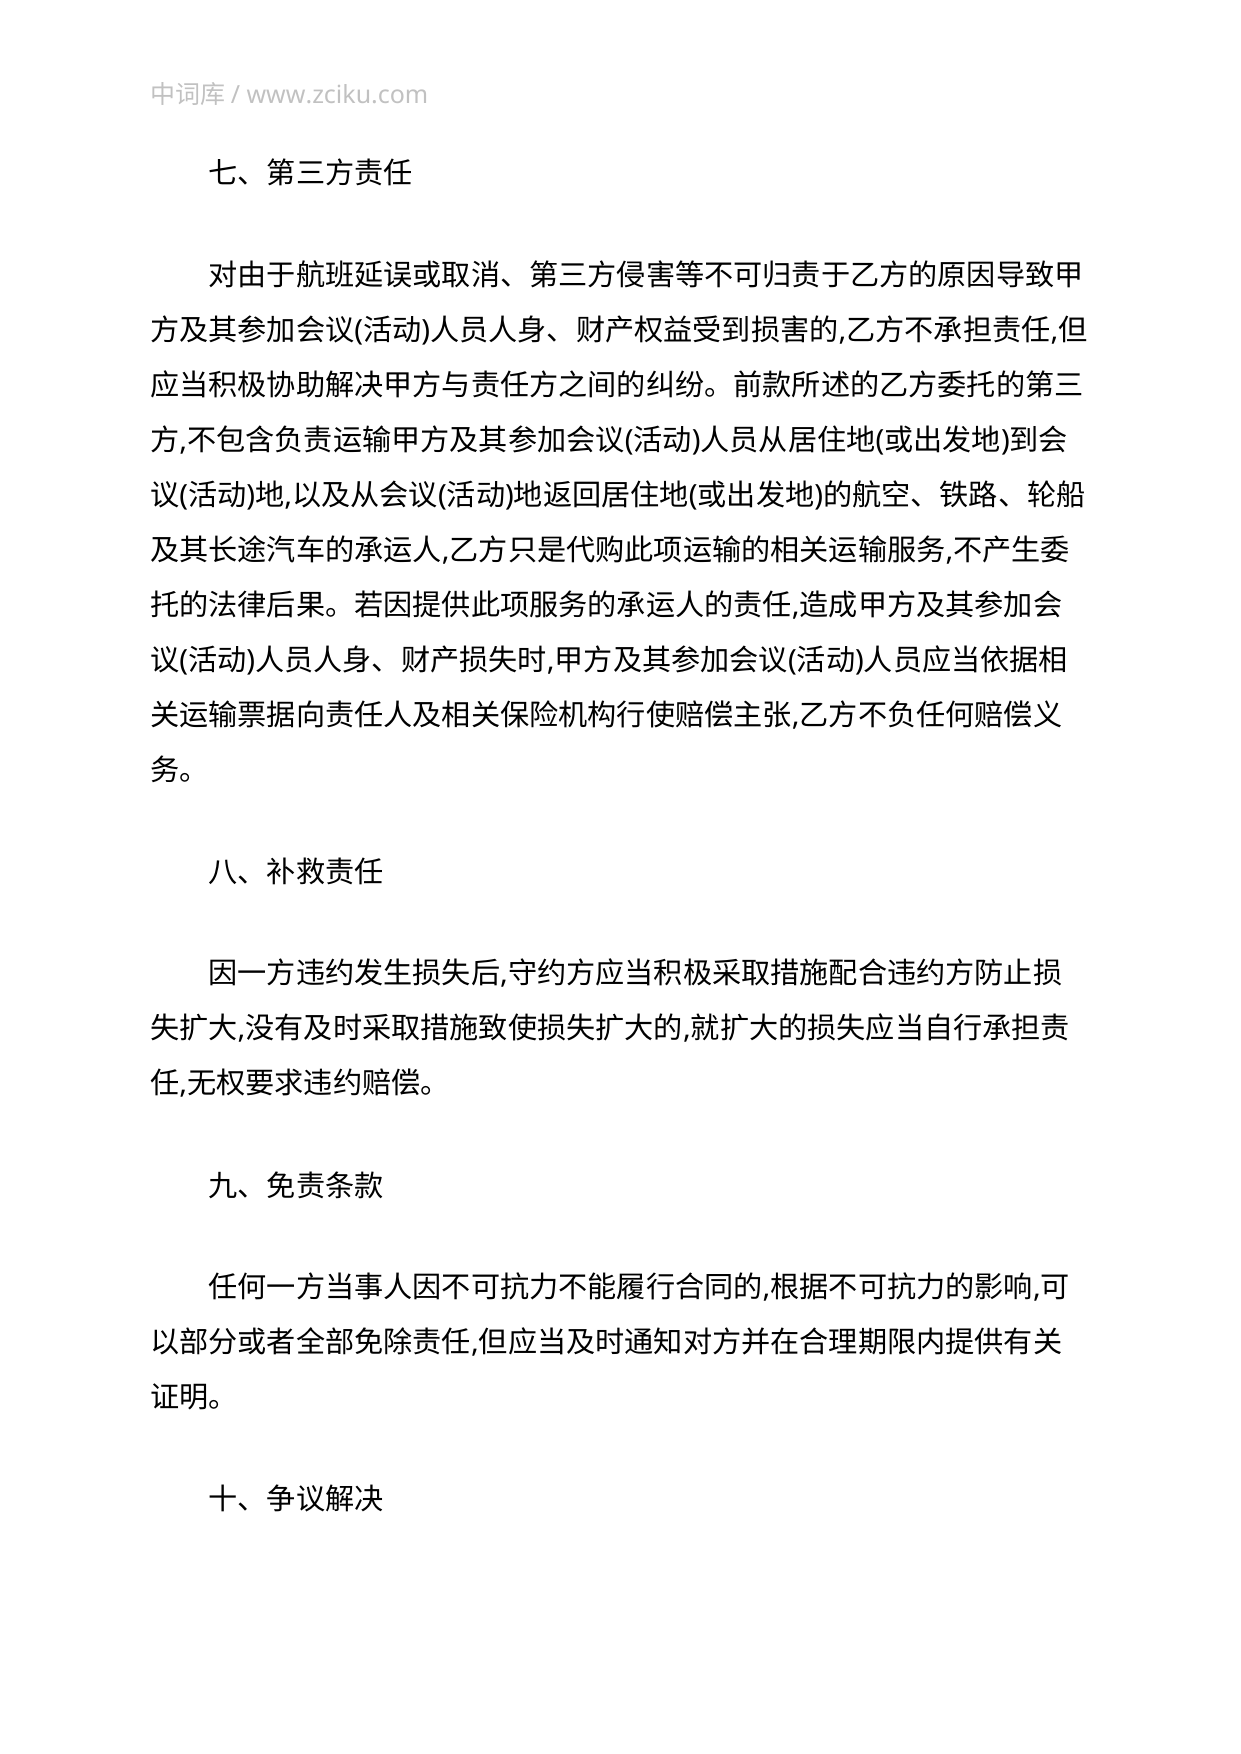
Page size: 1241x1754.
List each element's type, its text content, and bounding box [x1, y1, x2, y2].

text 对由于航班延误或取消、第三方侵害等不可归责于乙方的原因导致甲方及其参加会议(活动)人员人身、财产权益受到损害的,乙方不承担责任,但应当积极协助解决甲方与责任方之间的纠纷。前款所述的乙方委托的第三方,不包含负责运输甲方及其参加会议(活动)人员从居住地(或出发地)到会议(活动)地,以及从会议(活动)地返回居住地(或出发地)的航空、铁路、轮船及其长途汽车的承运人,乙方只是代购此项运输的相关运输服务,不产生委托的法律后果。若因提供此项服务的承运人的责任,造成甲方及其参加会议(活动)人员人身、财产损失时,甲方及其参加会议(活动)人员应当依据相关运输票据向责任人及相关保险机构行使赔偿主张,乙方不负任何赔偿义务。 [150, 252, 1090, 789]
text 八、补救责任 [150, 848, 1090, 891]
text 七、第三方责任 [150, 150, 1090, 192]
text 十、争议解决 [150, 1476, 1090, 1518]
text 任何一方当事人因不可抗力不能履行合同的,根据不可抗力的影响,可以部分或者全部免除责任,但应当及时通知对方并在合理期限内提供有关证明。 [150, 1264, 1090, 1416]
text 因一方违约发生损失后,守约方应当积极采取措施配合违约方防止损失扩大,没有及时采取措施致使损失扩大的,就扩大的损失应当自行承担责任,无权要求违约赔偿。 [150, 950, 1090, 1102]
text 九、免责条款 [150, 1162, 1090, 1204]
